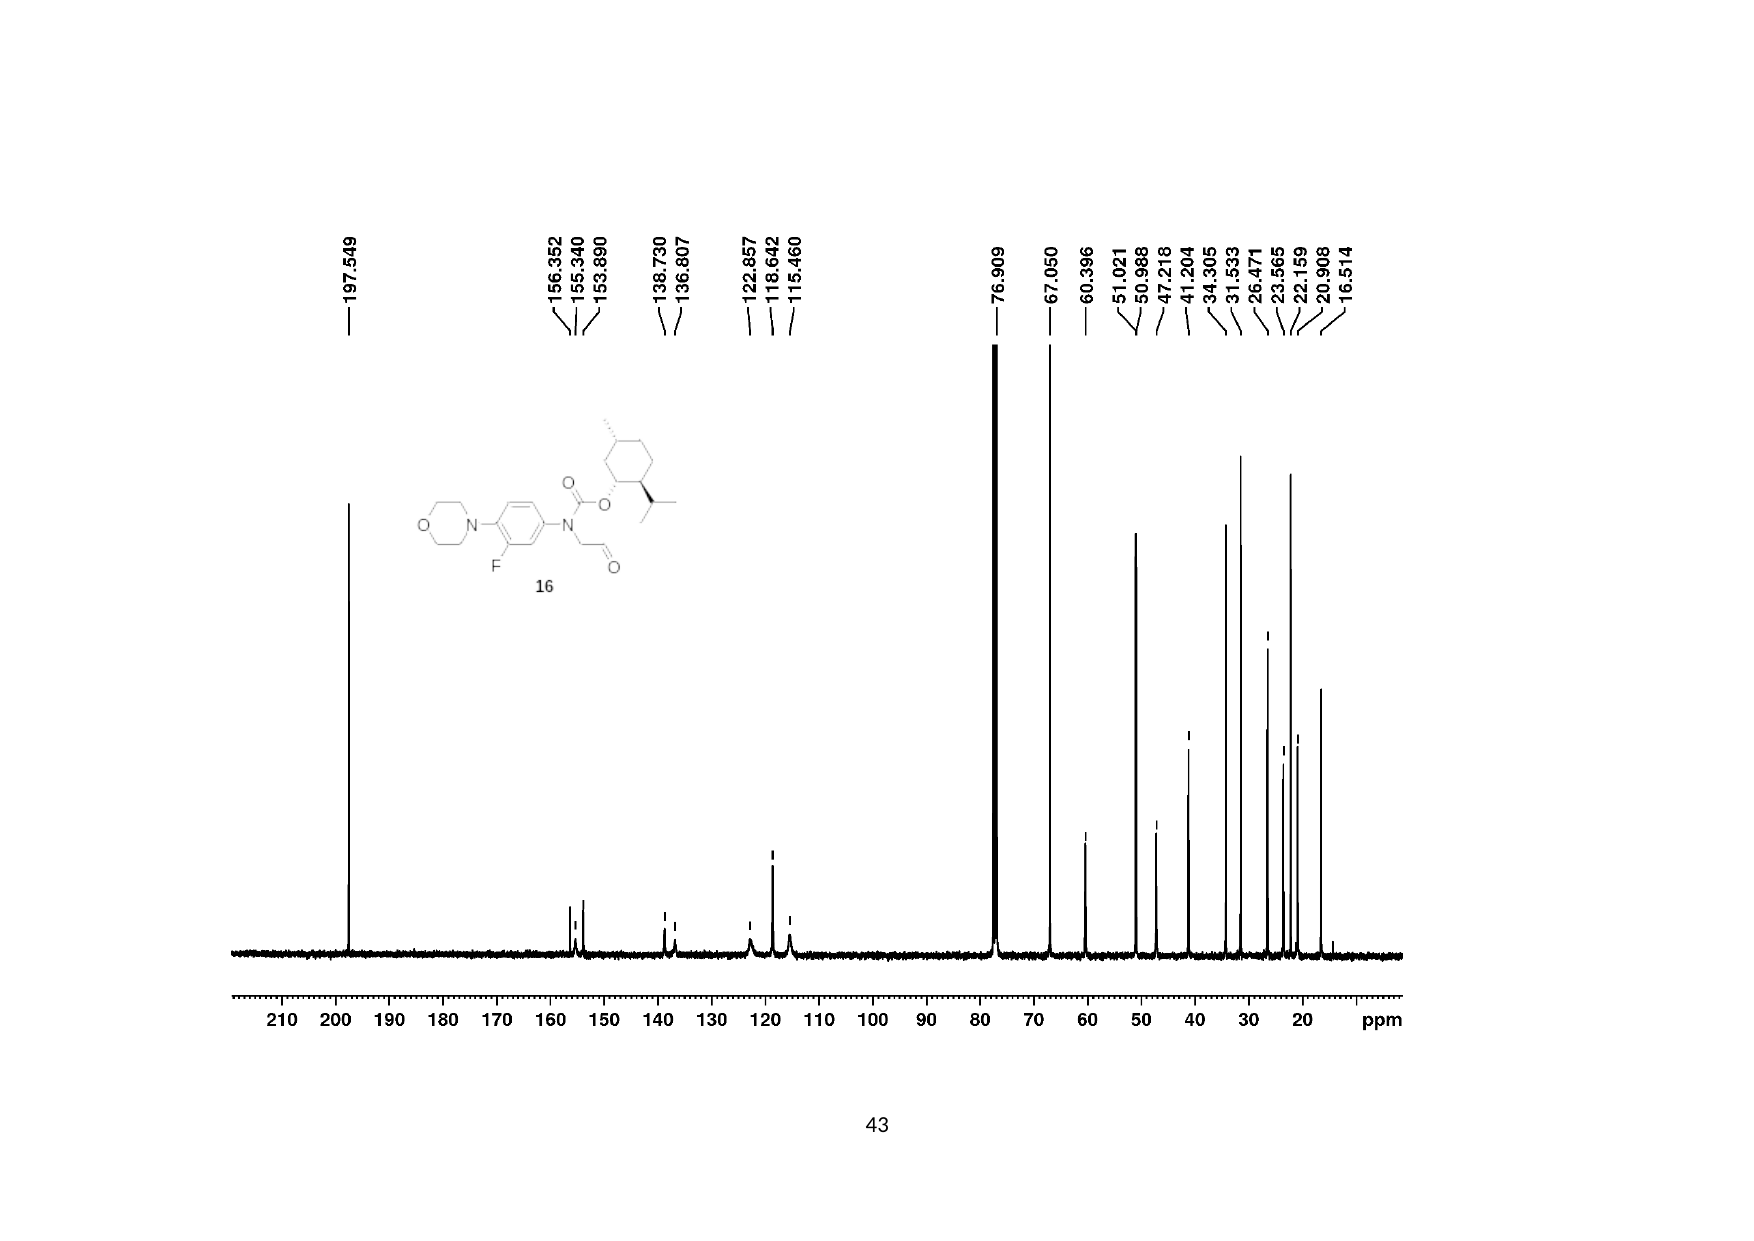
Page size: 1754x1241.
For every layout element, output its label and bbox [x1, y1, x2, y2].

picture [147, 147, 1485, 1093]
